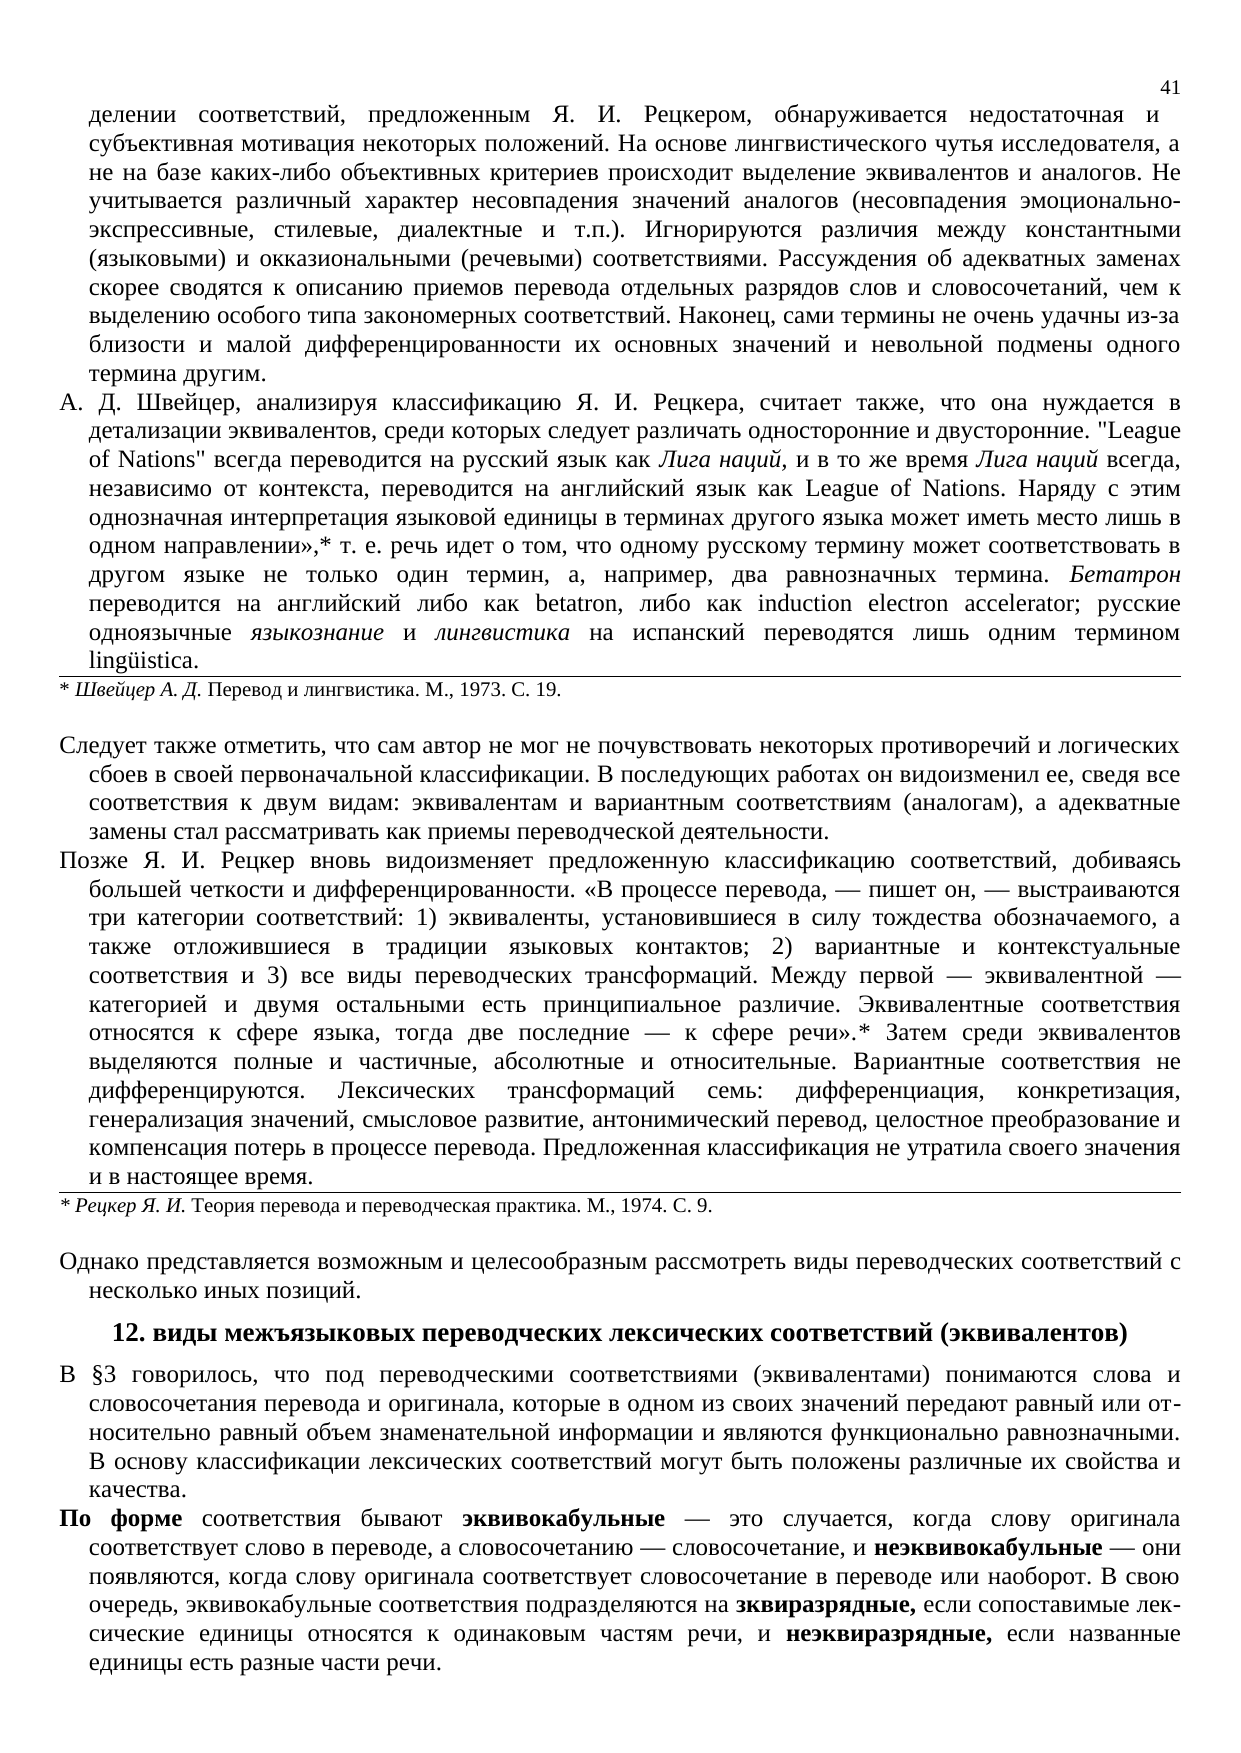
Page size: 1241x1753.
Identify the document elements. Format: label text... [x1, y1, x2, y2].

text Позже Я. И. Рецкер вновь видоизменяет предложенную классификацию соответствий, добиваясь большей четкости и дифференцированности. «В процессе перевода, — пишет он, — выстраиваются три категории соответствий: 1) эквиваленты, установившиеся в силу тождества обозначаемого, а также отложившиеся в традиции языковых контактов; 2) вариантные и контекстуальные соответствия и 3) все виды переводческих трансформаций. Между первой — эквивалентной — категорией и двумя остальными есть принципиальное различие. Эквивалентные соответствия относятся к сфере языка, тогда две последние — к сфере речи».* Затем среди эквивалентов выделяются полные и частичные, абсолютные и относительные. Вариантные соответствия не дифференцируются. Лексических трансформаций семь: дифференциация, конкретизация, генерализация значений, смысловое развитие, антонимический перевод, целостное преобразование и компенсация потерь в процессе перевода. Предложенная классификация не утратила своего значения и в настоящее время. [59, 845, 1181, 1192]
text В §3 говорилось, что под переводческими соответствиями (эквивалентами) понимаются слова и словосочетания перевода и оригинала, которые в одном из своих значений передают равный или относительно равный объем знаменательной информации и являются функционально равнозначными. В основу классификации лексических соответствий могут быть положены различные их свойства и качества. [59, 1359, 1181, 1503]
text По форме соответствия бывают эквивокабульные — это случается, когда слову оригинала соответствует слово в переводе, а словосочетанию — словосочетание, и неэквивокабульные — они появляются, когда слову оригинала соответствует словосочетание в переводе или наоборот. В свою очередь, эквивокабульные соответствия подразделяются на зквиразрядные, если сопоставимые лексические единицы относятся к одинаковым частям речи, и неэквиразрядные, если названные единицы есть разные части речи. [59, 1503, 1181, 1676]
text Следует также отметить, что сам автор не мог не почувствовать некоторых противоречий и логических сбоев в своей первоначальной классификации. В последующих работах он видоизменил ее, сведя все соответствия к двум видам: эквивалентам и вариантным соответствиям (аналогам), а адекватные замены стал рассматривать как приемы переводческой деятельности. [59, 730, 1181, 845]
text 12. виды межъязыковых переводческих лексических соответствий (эквивалентов) [59, 1316, 1181, 1347]
text Однако представляется возможным и целесообразным рассмотреть виды переводческих соответствий с несколько иных позиций. [59, 1246, 1181, 1303]
text * Рецкер Я. И. Теория перевода и переводческая практика. М., 1974. С. 9. [59, 1193, 1181, 1217]
text А. Д. Швейцер, анализируя классификацию Я. И. Рецкера, считает также, что она нуждается в детализации эквивалентов, среди которых следует различать односторонние и двусторонние. "League of Nations" всегда переводится на русский язык как Лига наций, и в то же время Лига наций всегда, независимо от контекста, переводится на английский язык как League of Nations. Наряду с этим однозначная интерпретация языковой единицы в терминах другого языка может иметь место лишь в одном направлении»,* т. е. речь идет о том, что одному русскому термину может соответствовать в другом языке не только один термин, а, например, два равнозначных термина. Бетатрон переводится на английский либо как betatron, либо как induсtion electron accelerator; русские одноязычные языкознание и лингвистика на испанский переводятся лишь одним термином lingüistica. [59, 387, 1181, 676]
text * Швейцер А. Д. Перевод и лингвистика. М., 1973. С. 19. [59, 677, 1181, 701]
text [59, 99, 1181, 387]
